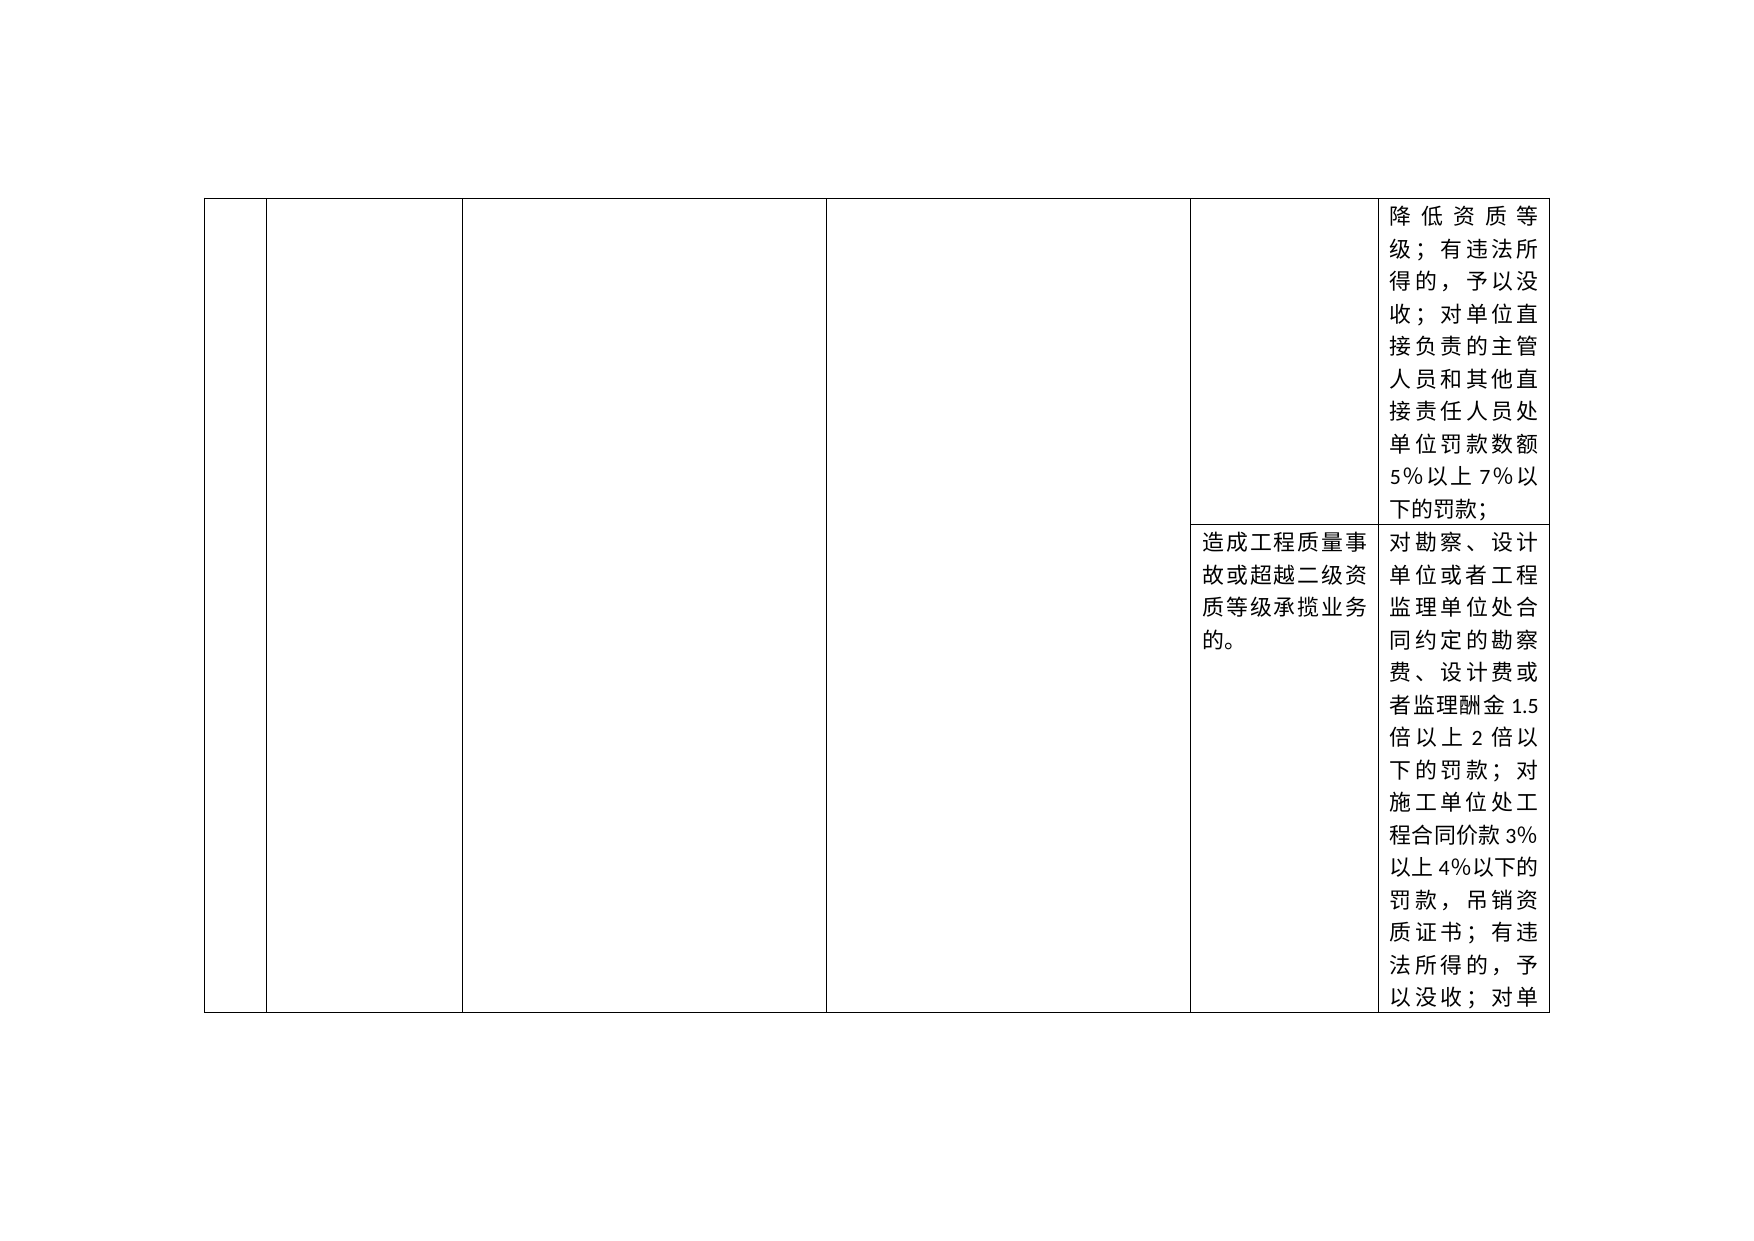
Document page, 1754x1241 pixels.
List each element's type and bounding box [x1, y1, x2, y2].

table_cell [1191, 525, 1378, 1012]
table_cell [1379, 199, 1549, 524]
table_cell [1191, 199, 1378, 524]
table_cell [1379, 525, 1549, 1012]
